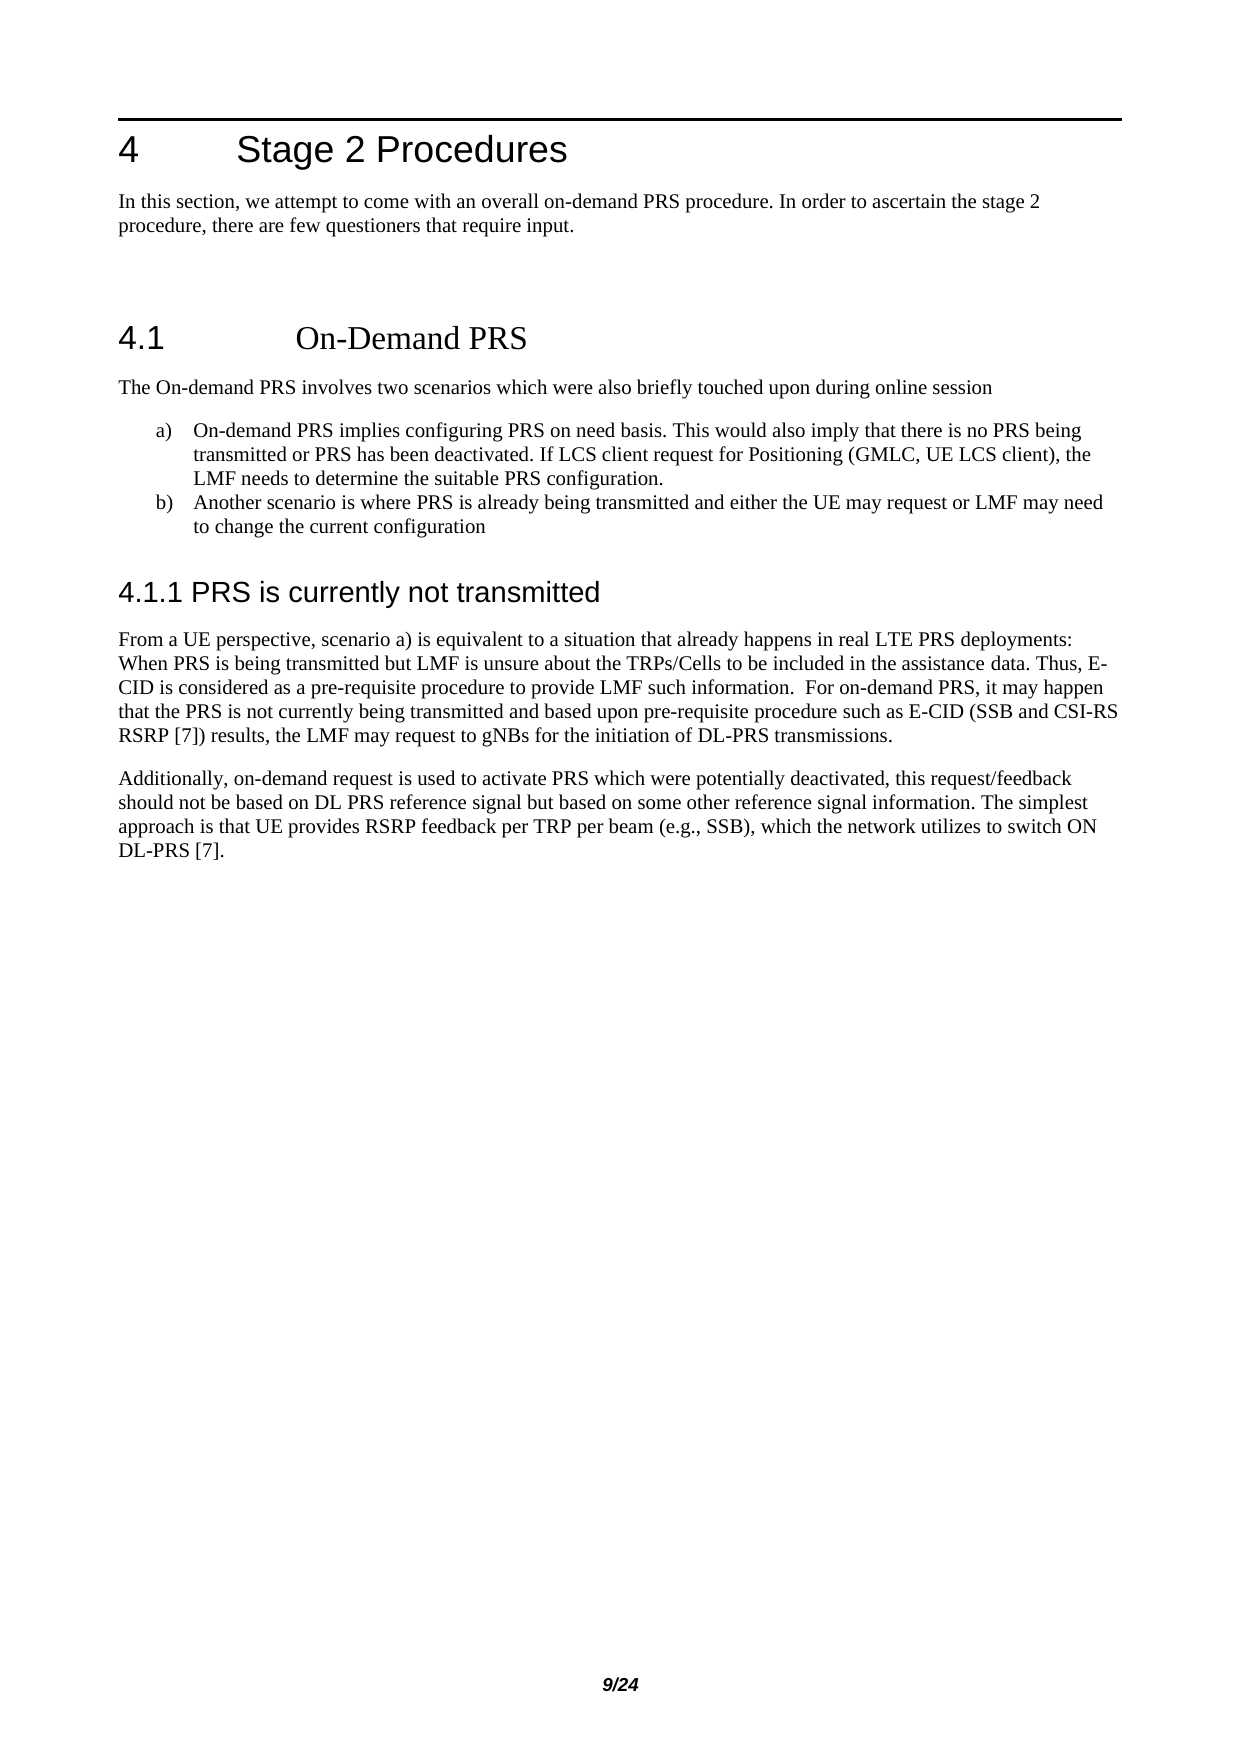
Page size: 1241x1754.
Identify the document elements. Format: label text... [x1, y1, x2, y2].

subtitle 4.1.1 PRS is currently not transmitted [118, 575, 1122, 608]
text Additionally, on-demand request is used to activate PRS which were potentially deactivated, this request/feedback should not be based on DL PRS reference signal but based on some other reference signal information. The simplest approach is that UE provides RSRP feedback per TRP per beam (e.g., SSB), which the network utilizes to switch ON DL-PRS [7]. [118, 766, 1122, 862]
subtitle 4 Stage 2 Procedures [118, 121, 1122, 171]
list Another scenario is where PRS is already being transmitted and either the UE may request or LMF may need to change the current configuration [156, 490, 1122, 538]
list On-demand PRS implies configuring PRS on need basis. This would also imply that there is no PRS being transmitted or PRS has been deactivated. If LCS client request for Positioning (GMLC, UE LCS client), the LMF needs to determine the suitable PRS configuration. [156, 418, 1122, 490]
text From a UE perspective, scenario a) is equivalent to a situation that already happens in real LTE PRS deployments: When PRS is being transmitted but LMF is unsure about the TRPs/Cells to be included in the assistance data. Thus, E-CID is considered as a pre-requisite procedure to provide LMF such information. For on-demand PRS, it may happen that the PRS is not currently being transmitted and based upon pre-requisite procedure such as E-CID (SSB and CSI-RS RSRP [7]) results, the LMF may request to gNBs for the initiation of DL-PRS transmissions. [118, 627, 1122, 747]
subtitle 4.1 On-Demand PRS [118, 318, 1122, 356]
text In this section, we attempt to come with an overall on-demand PRS procedure. In order to ascertain the stage 2 procedure, there are few questioners that require input. [118, 189, 1122, 237]
text The On-demand PRS involves two scenarios which were also briefly touched upon during online session [118, 375, 1122, 399]
